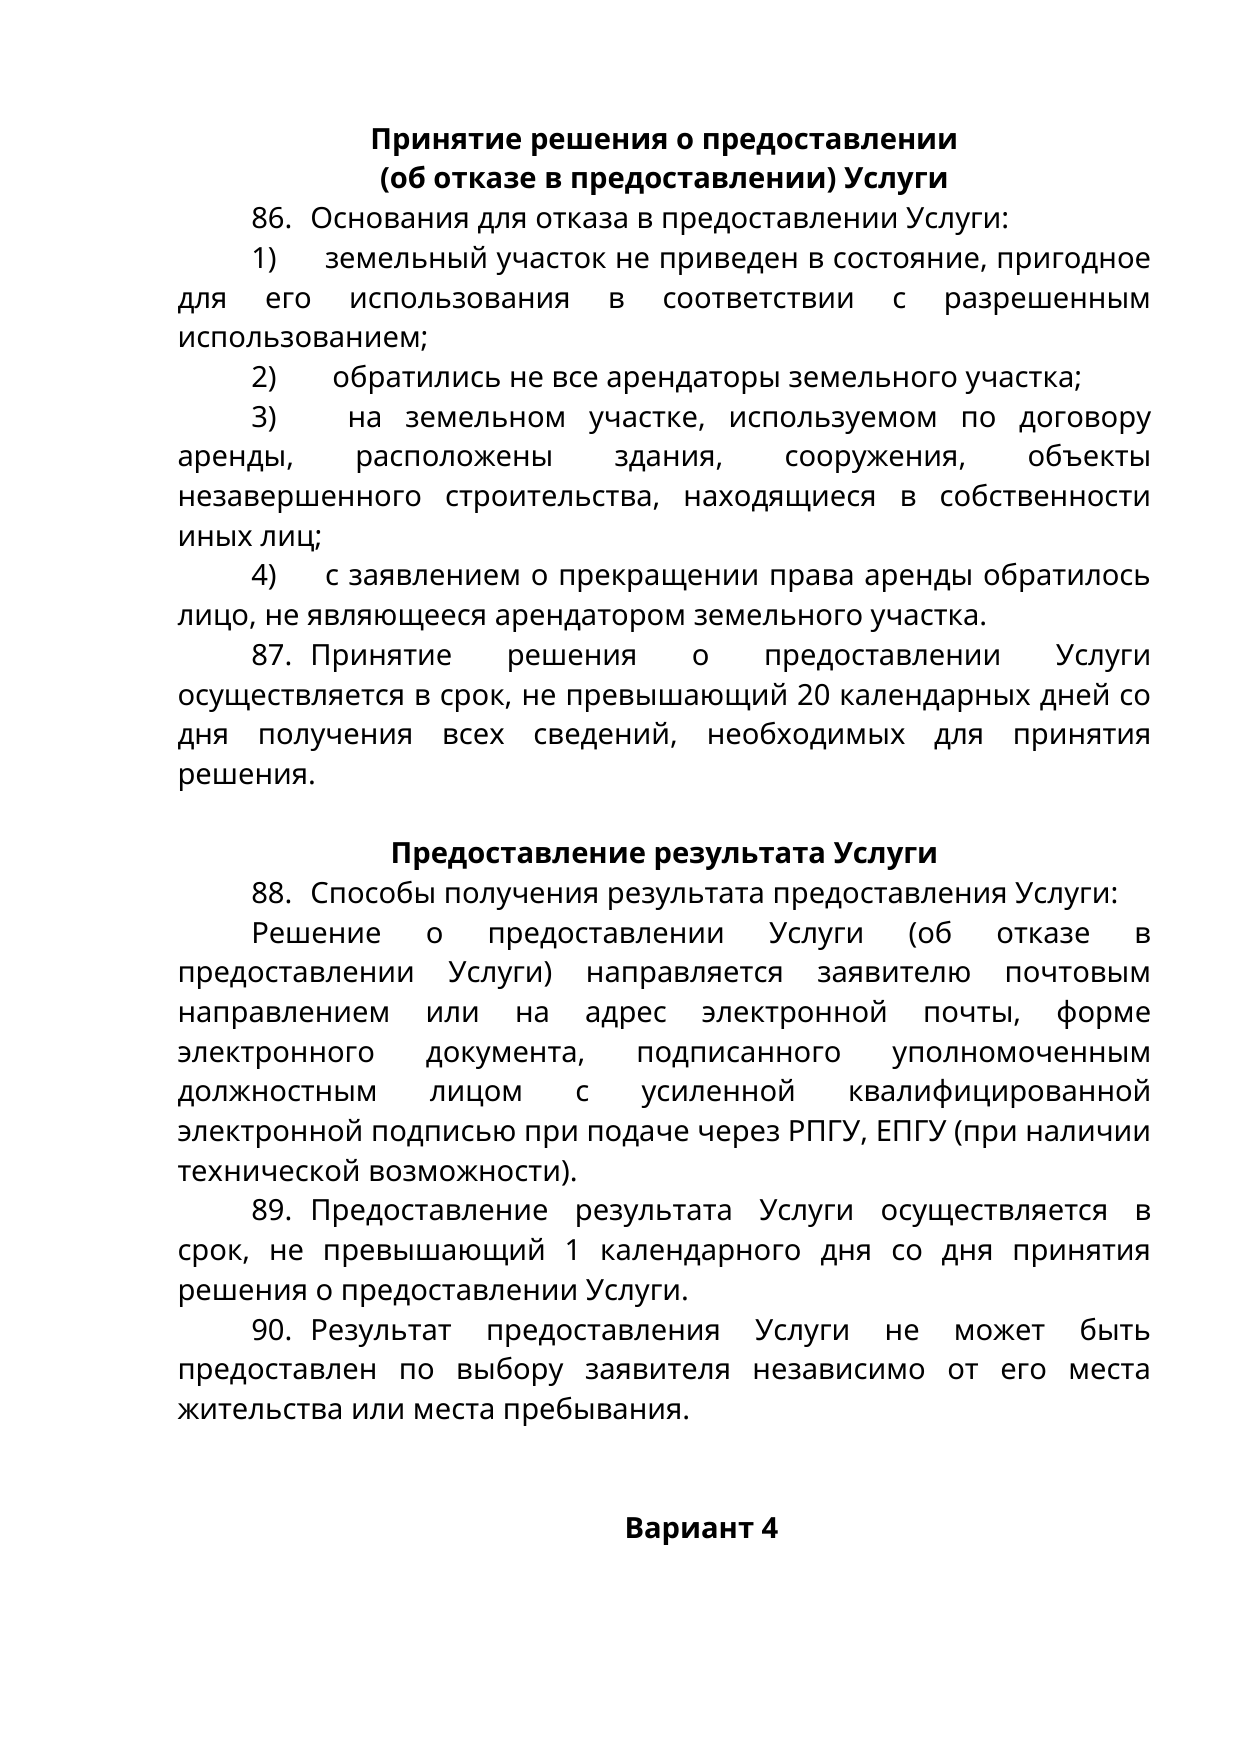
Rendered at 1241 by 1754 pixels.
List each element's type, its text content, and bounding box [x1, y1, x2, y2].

text Вариант 4 [177, 1507, 1152, 1547]
text (об отказе в предоставлении) Услуги [177, 158, 1152, 197]
list с заявлением о прекращении права аренды обратилось лицо, не являющееся арендатором земельного участка. [177, 555, 1152, 634]
list земельный участок не приведен в состояние, пригодное для его использования в соответствии с разрешенным использованием; [177, 237, 1152, 356]
list Предоставление результата Услуги осуществляется в срок, не превышающий 1 календарного дня со дня принятия решения о предоставлении Услуги. [177, 1190, 1152, 1309]
text Принятие решения о предоставлении [177, 118, 1152, 158]
text Предоставление результата Услуги [177, 832, 1152, 872]
list обратились не все арендаторы земельного участка; [177, 356, 1152, 396]
list Способы получения результата предоставления Услуги: [177, 872, 1152, 912]
list Результат предоставления Услуги не может быть предоставлен по выбору заявителя независимо от его места жительства или места пребывания. [177, 1309, 1152, 1428]
list на земельном участке, используемом по договору аренды, расположены здания, сооружения, объекты незавершенного строительства, находящиеся в собственности иных лиц; [177, 396, 1152, 555]
list Принятие решения о предоставлении Услуги осуществляется в срок, не превышающий 20 календарных дней со дня получения всех сведений, необходимых для принятия решения. [177, 634, 1152, 793]
text Решение о предоставлении Услуги (об отказе в предоставлении Услуги) направляется заявителю почтовым направлением или на адрес электронной почты, форме электронного документа, подписанного уполномоченным должностным лицом с усиленной квалифицированной электронной подписью при подаче через РПГУ, ЕПГУ (при наличии технической возможности). [177, 912, 1152, 1190]
list Основания для отказа в предоставлении Услуги: [177, 197, 1152, 237]
